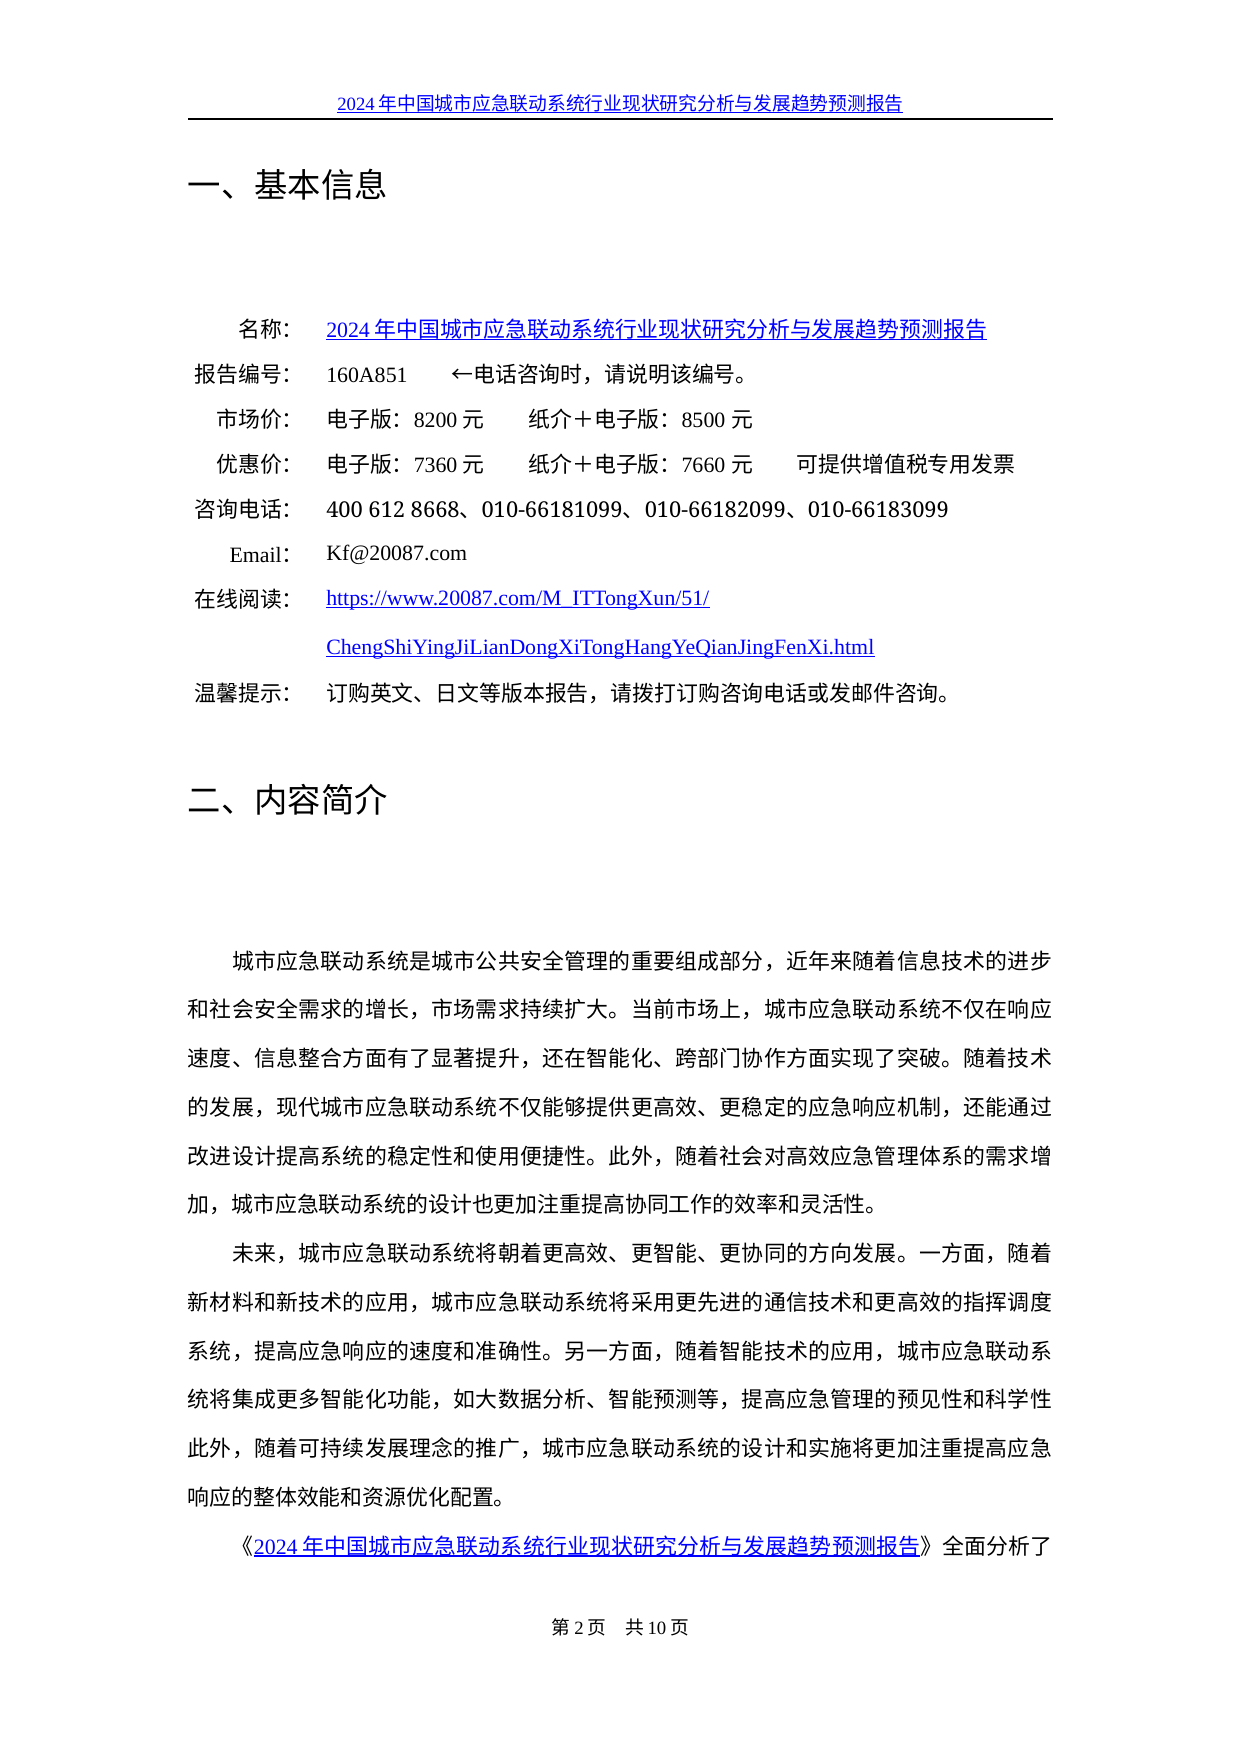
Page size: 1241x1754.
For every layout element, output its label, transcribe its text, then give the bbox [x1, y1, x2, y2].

table_cell 优惠价： [167, 447, 315, 492]
table_cell 400 612 8668、010-66181099、010-66182099、010-66183099 [315, 492, 1073, 537]
title 二、内容简介 [187, 766, 1053, 831]
table_cell 电子版：7360 元 纸介＋电子版：7660 元 可提供增值税专用发票 [315, 447, 1073, 492]
table_cell 电子版：8200 元 纸介＋电子版：8500 元 [315, 402, 1073, 447]
table_cell 咨询电话： [167, 492, 315, 537]
table_cell [315, 582, 1073, 675]
table_cell Email： [167, 537, 315, 582]
table_cell 在线阅读： [167, 582, 315, 675]
table_cell 160A851 ←电话咨询时，请说明该编号。 [315, 357, 1073, 402]
table_header 2024年中国城市应急联动系统行业现状研究分析与发展趋势预测报告 [315, 312, 1073, 357]
table_header 名称： [167, 312, 315, 357]
table_cell 温馨提示： [167, 675, 315, 720]
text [187, 943, 1053, 1561]
title 一、基本信息 [187, 150, 1053, 215]
table_cell 报告编号： [167, 357, 315, 402]
table_cell Kf@20087.com [315, 537, 1073, 582]
table_cell 订购英文、日文等版本报告，请拨打订购咨询电话或发邮件咨询。 [315, 675, 1073, 720]
table_cell 市场价： [167, 402, 315, 447]
